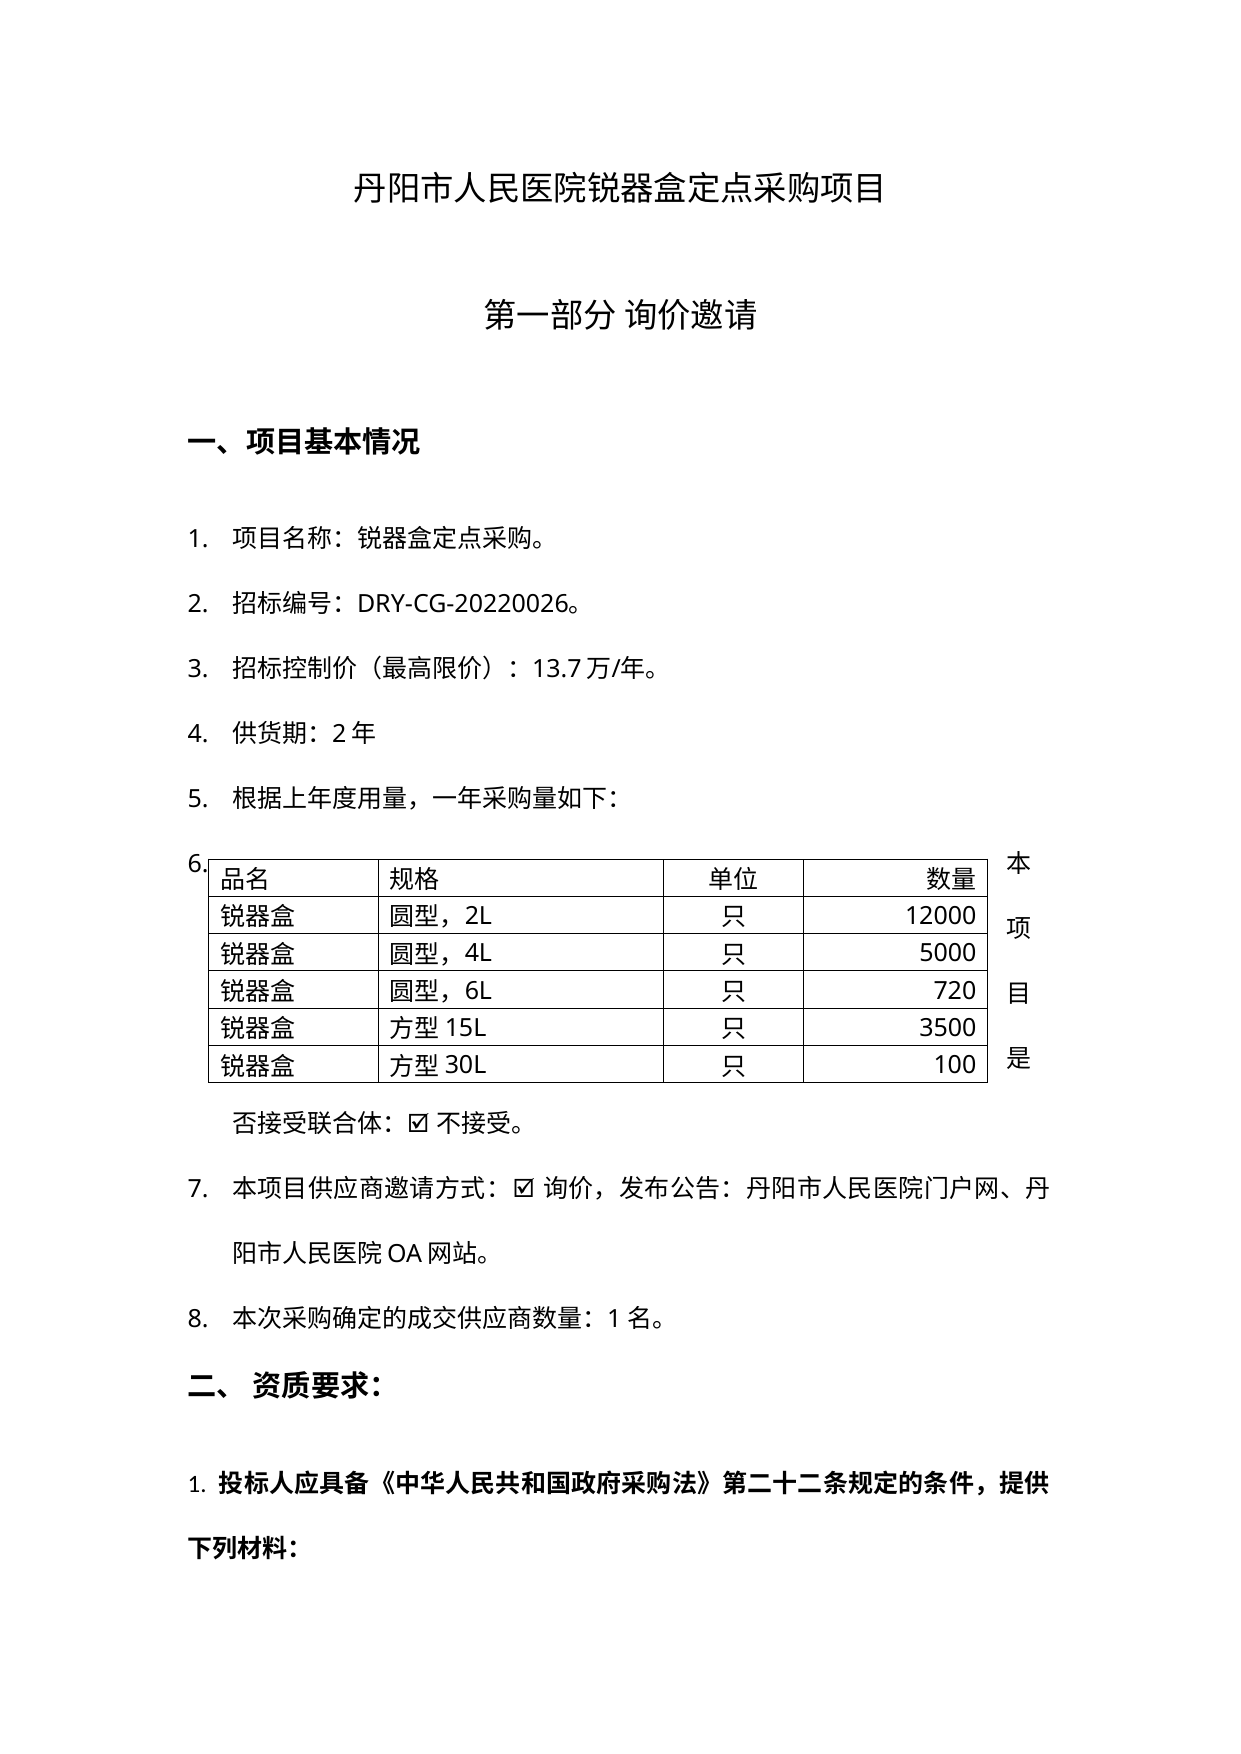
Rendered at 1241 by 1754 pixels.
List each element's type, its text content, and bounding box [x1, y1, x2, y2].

list 招标控制价（最高限价）：13.7万/年。 [187, 634, 1053, 699]
subtitle 第一部分 询价邀请 [187, 280, 1053, 345]
table_cell 12000 [804, 897, 987, 933]
table_cell 100 [804, 1046, 987, 1082]
table_header 单位 [664, 860, 803, 896]
subtitle 资质要求： [187, 1352, 1053, 1417]
table_cell 方型30L [379, 1046, 663, 1082]
table_cell 只 [664, 897, 803, 933]
table_header 规格 [379, 860, 663, 896]
table_cell 方型15L [379, 1009, 663, 1045]
list 招标编号：DRY-CG-20220026。 [187, 569, 1053, 634]
table_cell 锐器盒 [209, 1046, 378, 1082]
list 项目名称：锐器盒定点采购。 [187, 504, 1053, 569]
list 本项目供应商邀请方式： 询价，发布公告：丹阳市人民医院门户网、丹阳市人民医院OA网站。 [187, 1154, 1053, 1284]
text 1. 投标人应具备《中华人民共和国政府采购法》第二十二条规定的条件，提供下列材料： [187, 1449, 1053, 1579]
table_cell 只 [664, 971, 803, 1008]
list 根据上年度用量，一年采购量如下： [187, 764, 1053, 829]
table_cell 锐器盒 [209, 1009, 378, 1045]
table_cell 锐器盒 [209, 897, 378, 933]
table_cell 只 [664, 1009, 803, 1045]
table_cell 只 [664, 934, 803, 970]
table_cell 圆型，4L [379, 934, 663, 970]
table_cell 720 [804, 971, 987, 1008]
table_cell 锐器盒 [209, 971, 378, 1008]
list 供货期：2年 [187, 699, 1053, 764]
table_cell 圆型，6L [379, 971, 663, 1008]
list 本次采购确定的成交供应商数量：1 名。 [187, 1284, 1053, 1349]
subtitle 丹阳市人民医院锐器盒定点采购项目 [187, 153, 1053, 218]
table_cell 3500 [804, 1009, 987, 1045]
list 本项目是否接受联合体： 不接受。 [187, 829, 1053, 1154]
table_header 数量 [804, 860, 987, 896]
table_cell 5000 [804, 934, 987, 970]
table_cell 只 [664, 1046, 803, 1082]
table_cell 圆型，2L [379, 897, 663, 933]
table_header 品名 [209, 860, 378, 896]
subtitle 项目基本情况 [187, 407, 1053, 472]
table_cell 锐器盒 [209, 934, 378, 970]
